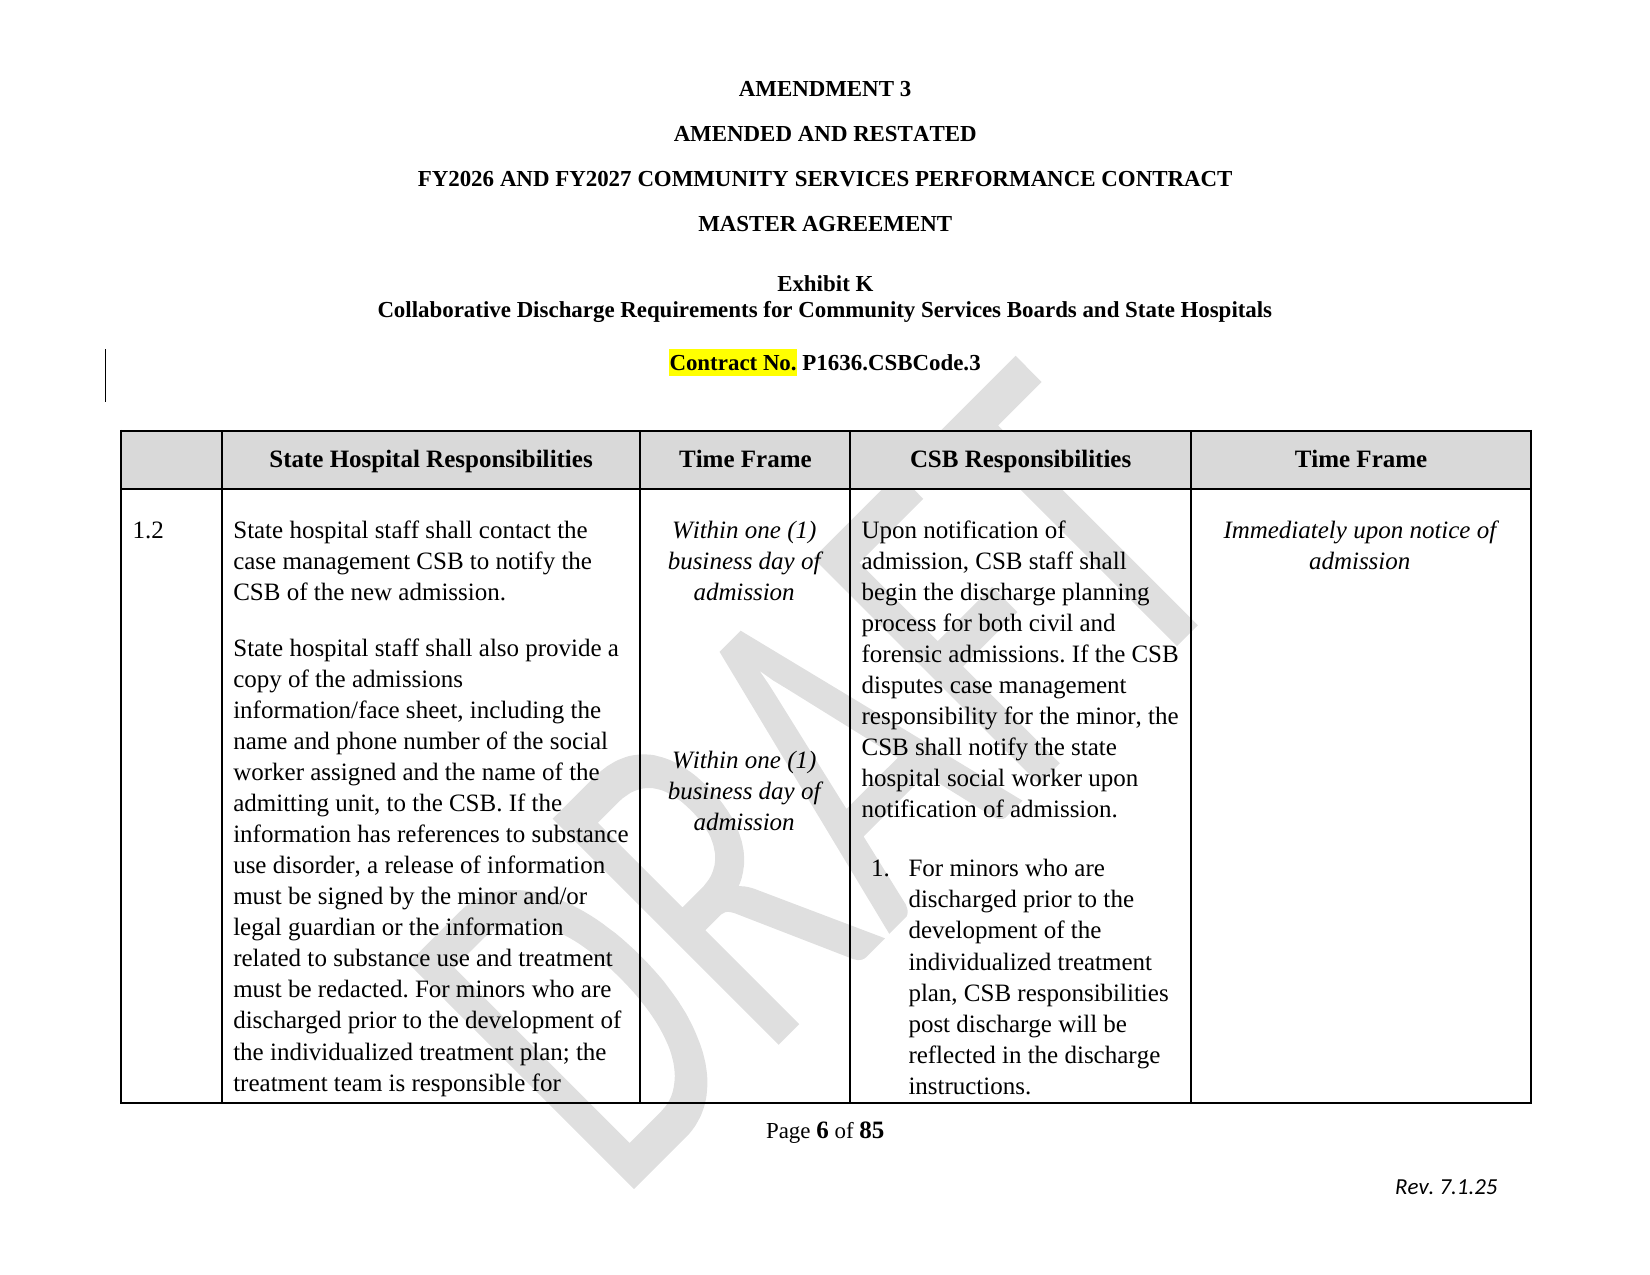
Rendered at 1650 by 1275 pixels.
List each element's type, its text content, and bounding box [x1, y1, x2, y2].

table_cell Upon notification of admission, CSB staff shall begin the discharge planning process for both civil and forensic admissions. If the CSB disputes case management responsibility for the minor, the CSB shall notify the state hospital social worker upon notification of admission. For minors who are discharged prior to the development of the individualized treatment plan, CSB responsibilities post discharge will be reflected in the discharge instructions. For every admission to a state hospital from the CSB’s service area that is not currently an open case at that CSB, the CSB shall develop an open case and assign case management responsibilities to the appropriate staff CSB staff shall establish a personal contact (face-to-face, telephone, etc.) with the assigned social worker at least once for an acute hospitalization, at least weekly for minors receiving extended treatment, and within 2 days prior to the minor’s discharge. [851, 490, 1190, 1102]
table_header Time Frame [1192, 432, 1530, 488]
table_cell Within one (1) business day of admission Within one (1) business day of admission [641, 490, 849, 1102]
table_cell State hospital staff shall contact the case management CSB to notify the CSB of the new admission. State hospital staff shall also provide a copy of the admissions information/face sheet, including the name and phone number of the social worker assigned and the name of the admitting unit, to the CSB. If the information has references to substance use disorder, a release of information must be signed by the minor and/or legal guardian or the information related to substance use and treatment must be redacted. For minors who are discharged prior to the development of the individualized treatment plan; the treatment team is responsible for completing the Discharge Instructions in consultation with the CSB. [223, 490, 639, 1102]
table_cell Immediately upon notice of admission [1192, 490, 1530, 1102]
table_header CSB Responsibilities [851, 432, 1190, 488]
table_header Time Frame [641, 432, 849, 488]
table_header [122, 432, 221, 488]
table_cell 1.2 [122, 490, 221, 1102]
table_header State Hospital Responsibilities [223, 432, 639, 488]
